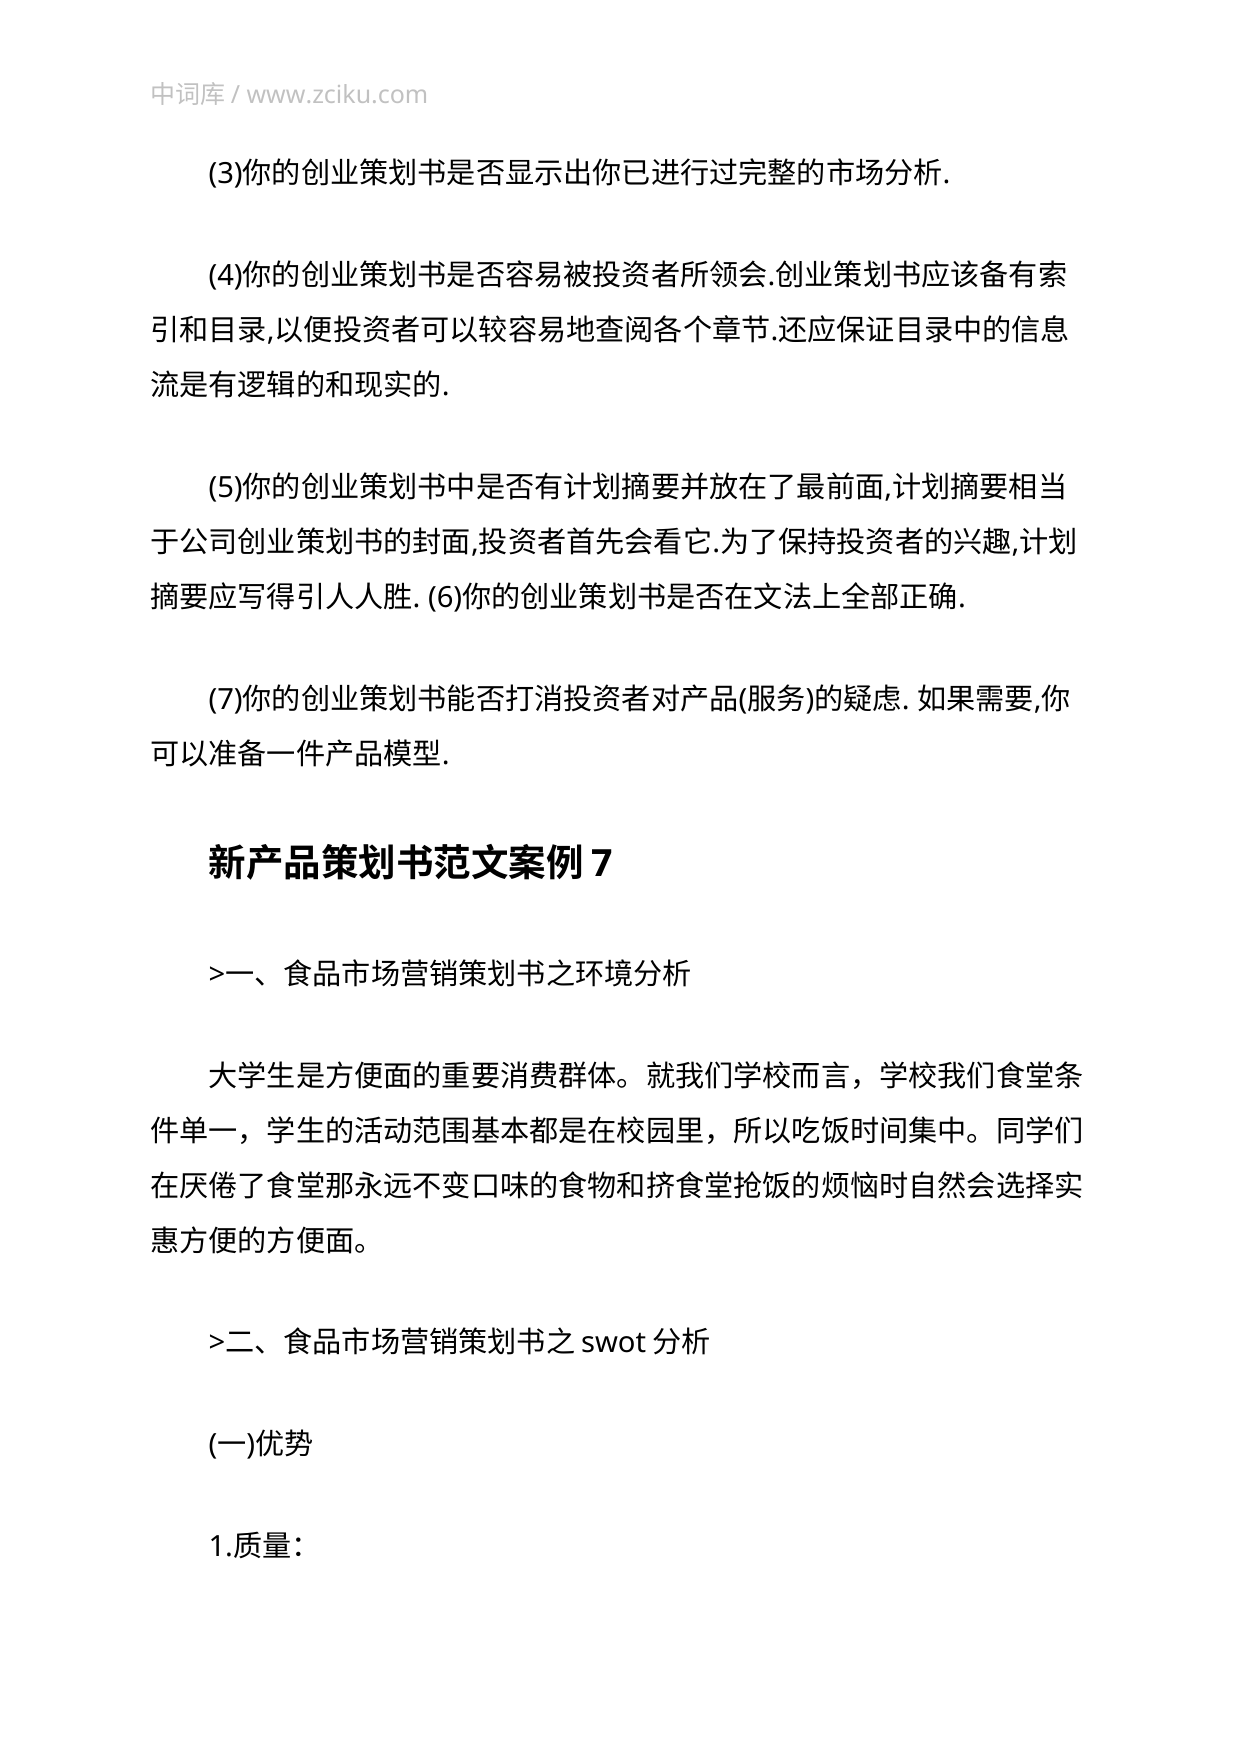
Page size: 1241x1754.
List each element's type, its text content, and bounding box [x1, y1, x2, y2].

text (5)你的创业策划书中是否有计划摘要并放在了最前面,计划摘要相当于公司创业策划书的封面,投资者首先会看它.为了保持投资者的兴趣,计划摘要应写得引人人胜. (6)你的创业策划书是否在文法上全部正确. [150, 464, 1090, 616]
text >二、食品市场营销策划书之swot分析 [150, 1319, 1090, 1361]
text 新产品策划书范文案例7 [150, 833, 1090, 887]
text 1.质量： [150, 1523, 1090, 1565]
text (3)你的创业策划书是否显示出你已进行过完整的市场分析. [150, 150, 1090, 192]
text (一)优势 [150, 1421, 1090, 1463]
text (7)你的创业策划书能否打消投资者对产品(服务)的疑虑. 如果需要,你可以准备一件产品模型. [150, 676, 1090, 773]
text >一、食品市场营销策划书之环境分析 [150, 951, 1090, 993]
text (4)你的创业策划书是否容易被投资者所领会.创业策划书应该备有索引和目录,以便投资者可以较容易地查阅各个章节.还应保证目录中的信息流是有逻辑的和现实的. [150, 252, 1090, 404]
text 大学生是方便面的重要消费群体。就我们学校而言，学校我们食堂条件单一，学生的活动范围基本都是在校园里，所以吃饭时间集中。同学们在厌倦了食堂那永远不变口味的食物和挤食堂抢饭的烦恼时自然会选择实惠方便的方便面。 [150, 1052, 1090, 1259]
